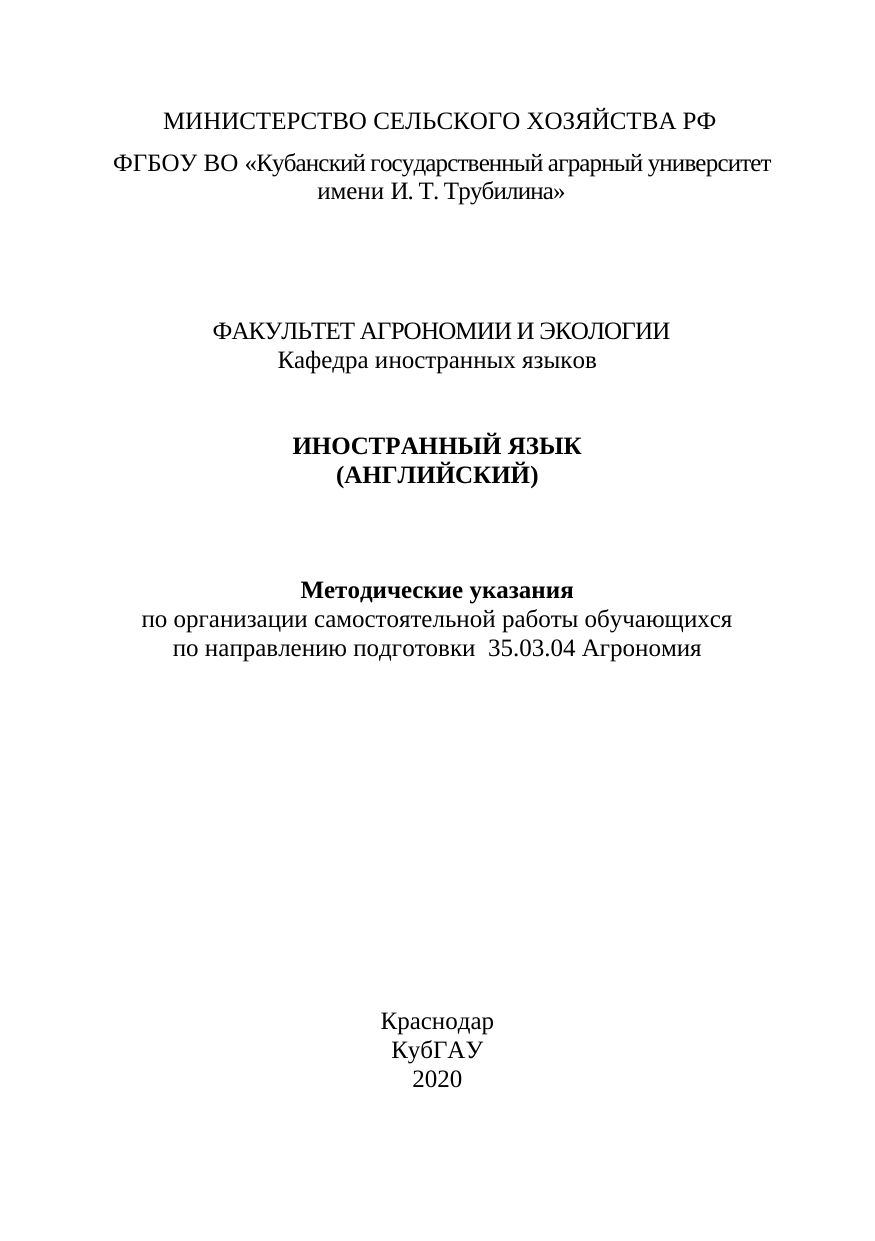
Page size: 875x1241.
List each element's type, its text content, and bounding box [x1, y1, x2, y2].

text ФАКУЛЬТЕТ АГРОНОМИИ И ЭКОЛОГИИ [56, 316, 827, 345]
text 2020 [100, 1064, 774, 1093]
text по направлению подготовки 35.03.04 Агрономия [100, 633, 774, 661]
text Кафедра иностранных языков [100, 345, 774, 374]
text Краснодар [100, 1006, 774, 1035]
text КубГАУ [100, 1035, 774, 1064]
text МИНИСТЕРСТВО СЕЛЬСКОГО ХОЗЯЙСТВА РФ [100, 106, 774, 135]
text ИНОСТРАННЫЙ ЯЗЫК [100, 431, 774, 460]
text Методические указания [100, 575, 774, 604]
text ФГБОУ ВО «Кубанский государственный аграрный университет имени И. Т. Трубилина» [56, 148, 827, 205]
text по организации самостоятельной работы обучающихся [100, 604, 774, 633]
text (АНГЛИЙСКИЙ) [100, 460, 774, 489]
